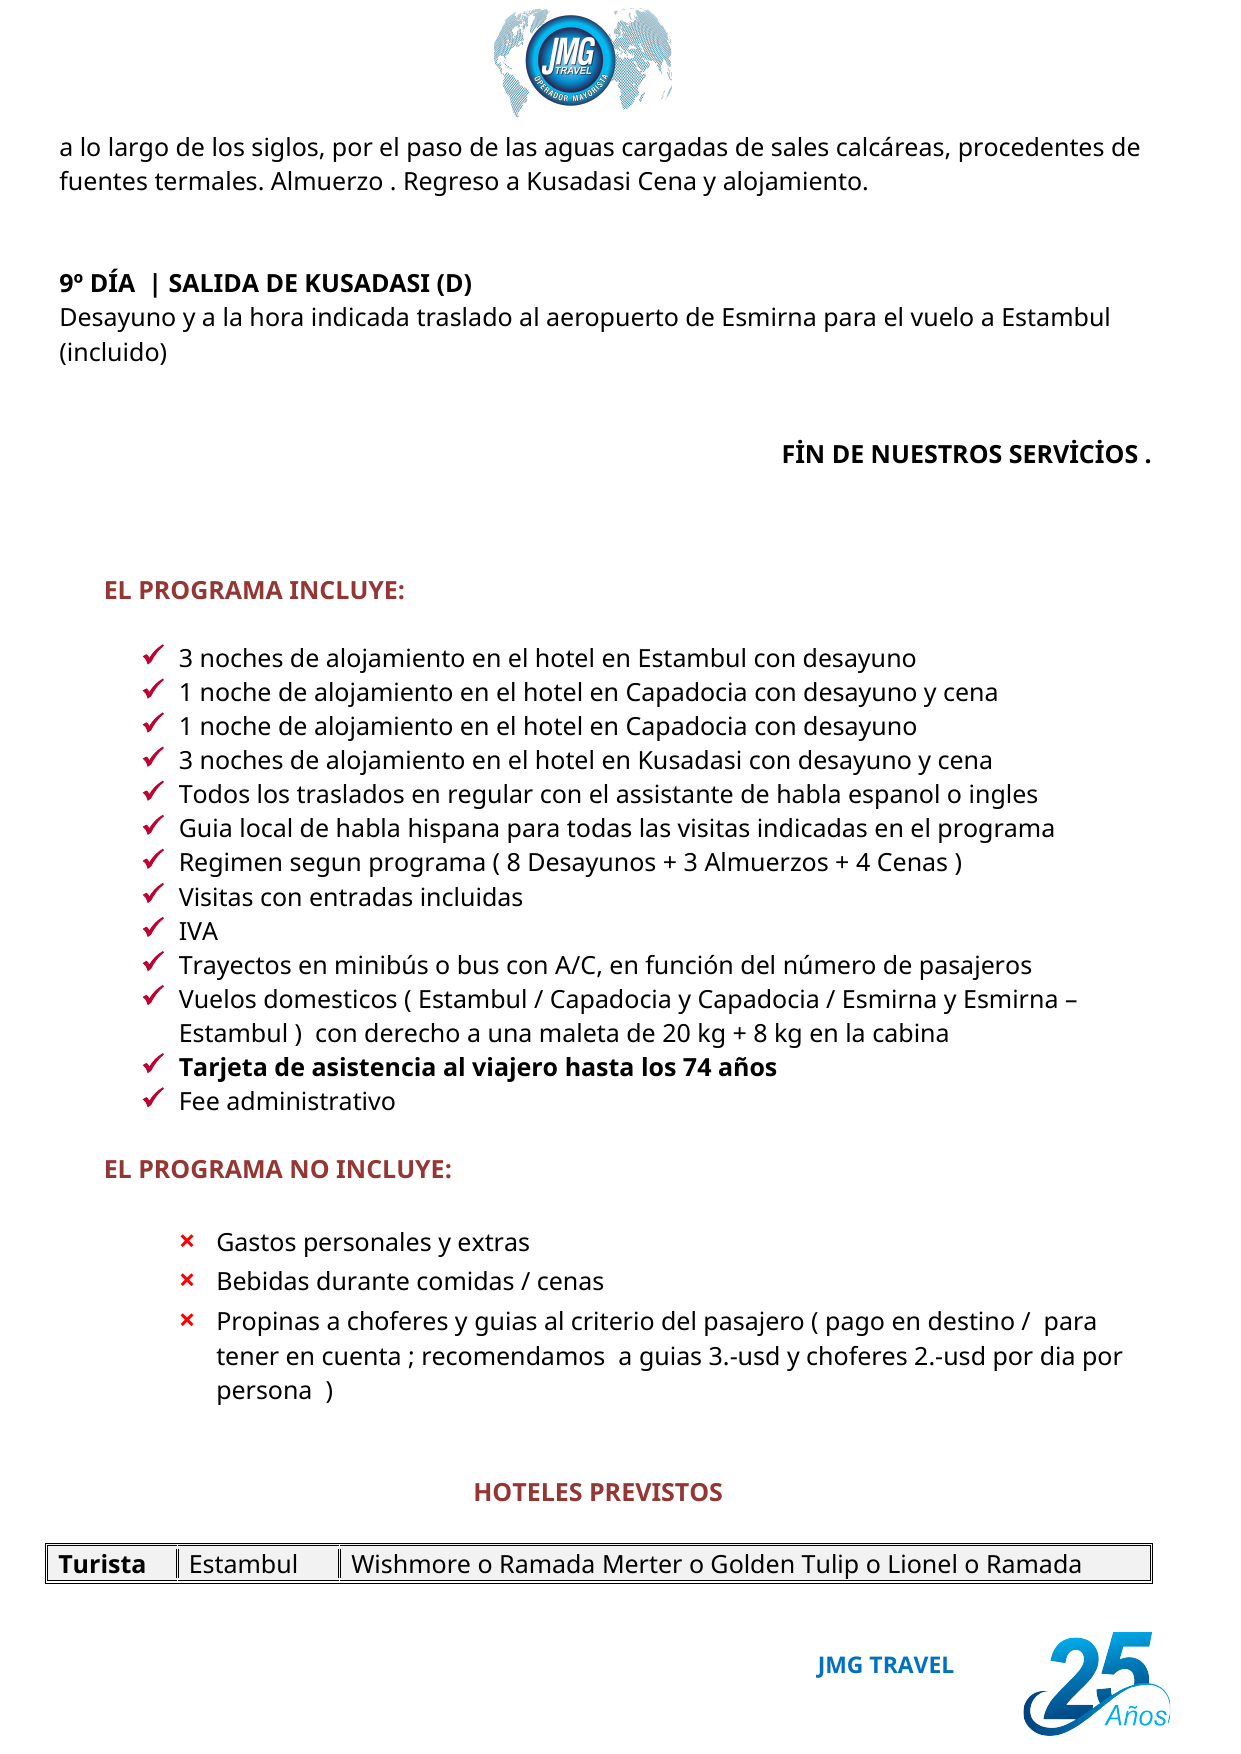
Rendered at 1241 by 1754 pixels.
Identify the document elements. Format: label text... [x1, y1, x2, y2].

list IVA [141, 913, 1152, 947]
list 1 noche de alojamiento en el hotel en Capadocia con desayuno [141, 709, 1152, 743]
list Regimen segun programa ( 8 Desayunos + 3 Almuerzos + 4 Cenas ) [141, 845, 1152, 879]
text HOTELES PREVISTOS [44, 1475, 1152, 1509]
text EL PROGRAMA INCLUYE: [103, 573, 1152, 607]
text 9º DÍA | SALIDA DE KUSADASI (D) [59, 266, 1152, 300]
list Gastos personales y extras [178, 1220, 1152, 1259]
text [59, 130, 1152, 198]
list Tarjeta de asistencia al viajero hasta los 74 años [141, 1049, 1152, 1083]
list Visitas con entradas incluidas [141, 879, 1152, 913]
list Fee administrativo [141, 1083, 1152, 1118]
text Desayuno y a la hora indicada traslado al aeropuerto de Esmirna para el vuelo a Estambul (incluido) [59, 300, 1152, 368]
list Guia local de habla hispana para todas las visitas indicadas en el programa [141, 811, 1152, 845]
picture [1023, 1632, 1171, 1736]
list Propinas a choferes y guias al criterio del pasajero ( pago en destino / para tener en cuenta ; recomendamos a guias 3.-usd y choferes 2.-usd por dia por persona ) [178, 1299, 1152, 1407]
picture [493, 7, 672, 118]
text FİN DE NUESTROS SERVİCİOS . [59, 436, 1152, 470]
table_header Turista [48, 1546, 177, 1580]
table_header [340, 1546, 1150, 1580]
list 3 noches de alojamiento en el hotel en Estambul con desayuno [141, 641, 1152, 675]
table_header Estambul [177, 1544, 340, 1580]
text EL PROGRAMA NO INCLUYE: [103, 1152, 1152, 1186]
list 1 noche de alojamiento en el hotel en Capadocia con desayuno y cena [141, 675, 1152, 709]
list Bebidas durante comidas / cenas [178, 1259, 1152, 1299]
list Trayectos en minibús o bus con A/C, en función del número de pasajeros [141, 947, 1152, 981]
list Vuelos domesticos ( Estambul / Capadocia y Capadocia / Esmirna y Esmirna – Estambul ) con derecho a una maleta de 20 kg + 8 kg en la cabina [141, 981, 1152, 1049]
list Todos los traslados en regular con el assistante de habla espanol o ingles [141, 777, 1152, 811]
list 3 noches de alojamiento en el hotel en Kusadasi con desayuno y cena [141, 743, 1152, 777]
